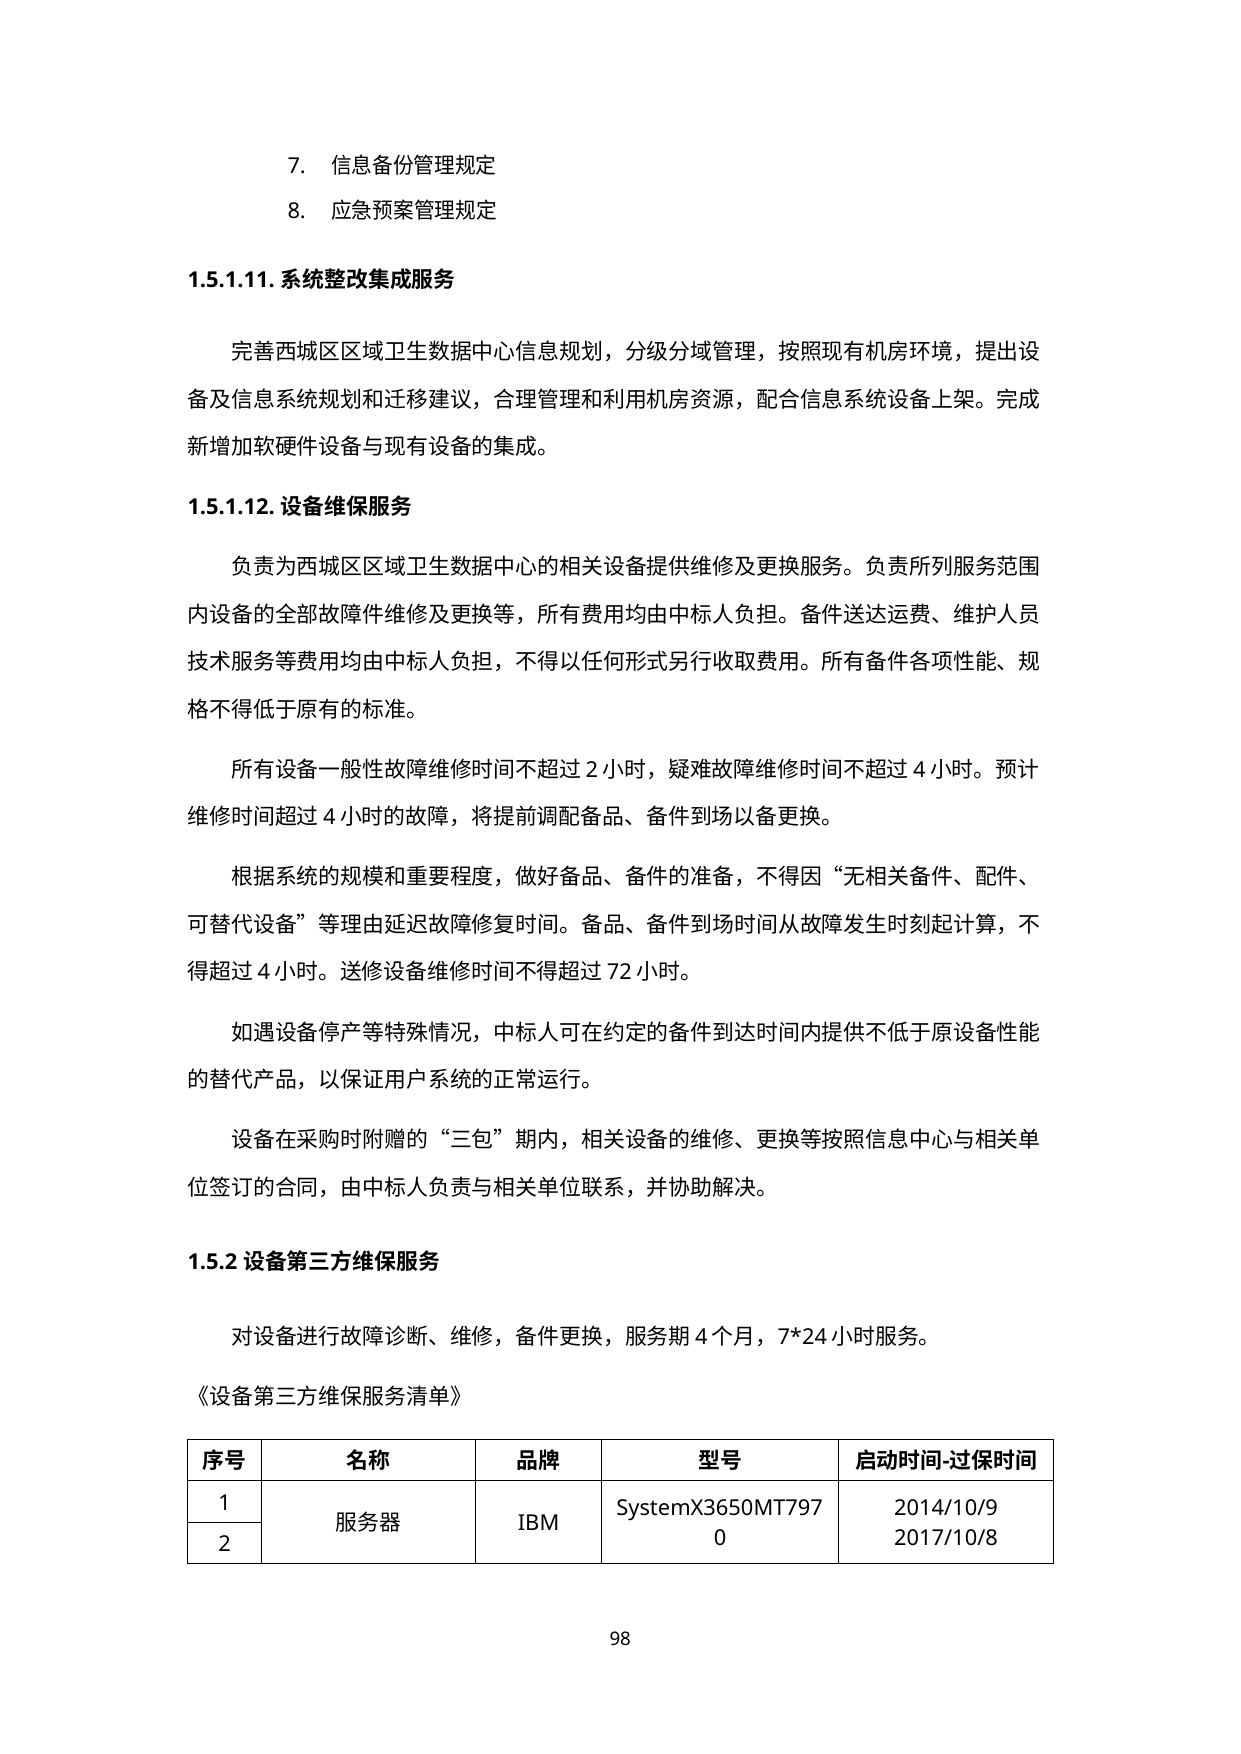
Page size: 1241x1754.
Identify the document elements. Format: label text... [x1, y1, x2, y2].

table_cell 服务器 [262, 1481, 475, 1563]
table_header 启动时间-过保时间 [839, 1440, 1053, 1480]
table_cell IBM [476, 1481, 601, 1563]
list 信息备份管理规定 [287, 150, 1053, 180]
table_cell SystemX3650MT7970 [602, 1481, 838, 1563]
list 1.5.2 设备第三方维保服务 [187, 1244, 1053, 1276]
list 应急预案管理规定 [287, 195, 1053, 224]
text 《设备第三方维保服务清单》 [187, 1379, 1053, 1411]
text 设备在采购时附赠的“三包”期内，相关设备的维修、更换等按照信息中心与相关单位签订的合同，由中标人负责与相关单位联系，并协助解决。 [187, 1122, 1053, 1201]
text 完善西城区区域卫生数据中心信息规划，分级分域管理，按照现有机房环境，提出设备及信息系统规划和迁移建议，合理管理和利用机房资源，配合信息系统设备上架。完成新增加软硬件设备与现有设备的集成。 [187, 334, 1053, 461]
list 1.5.1.11. 系统整改集成服务 [187, 264, 1053, 294]
table_header 序号 [188, 1440, 261, 1480]
table_header 名称 [262, 1440, 475, 1480]
text 负责为西城区区域卫生数据中心的相关设备提供维修及更换服务。负责所列服务范围内设备的全部故障件维修及更换等，所有费用均由中标人负担。备件送达运费、维护人员技术服务等费用均由中标人负担，不得以任何形式另行收取费用。所有备件各项性能、规格不得低于原有的标准。 [187, 549, 1053, 723]
text 所有设备一般性故障维修时间不超过2小时，疑难故障维修时间不超过4小时。预计维修时间超过4小时的故障，将提前调配备品、备件到场以备更换。 [187, 752, 1053, 831]
table_header 型号 [602, 1440, 838, 1480]
table_header 品牌 [476, 1440, 601, 1480]
table_cell 2014/10/9 2017/10/8 [839, 1481, 1053, 1563]
list 1.5.1.12. 设备维保服务 [187, 489, 1053, 521]
table_cell 2 [188, 1523, 261, 1563]
text 根据系统的规模和重要程度，做好备品、备件的准备，不得因“无相关备件、配件、可替代设备”等理由延迟故障修复时间。备品、备件到场时间从故障发生时刻起计算，不得超过4小时。送修设备维修时间不得超过72小时。 [187, 859, 1053, 986]
text 如遇设备停产等特殊情况，中标人可在约定的备件到达时间内提供不低于原设备性能的替代产品，以保证用户系统的正常运行。 [187, 1014, 1053, 1094]
table_cell 1 [188, 1481, 261, 1522]
text 对设备进行故障诊断、维修，备件更换，服务期4个月，7*24小时服务。 [187, 1319, 1053, 1351]
